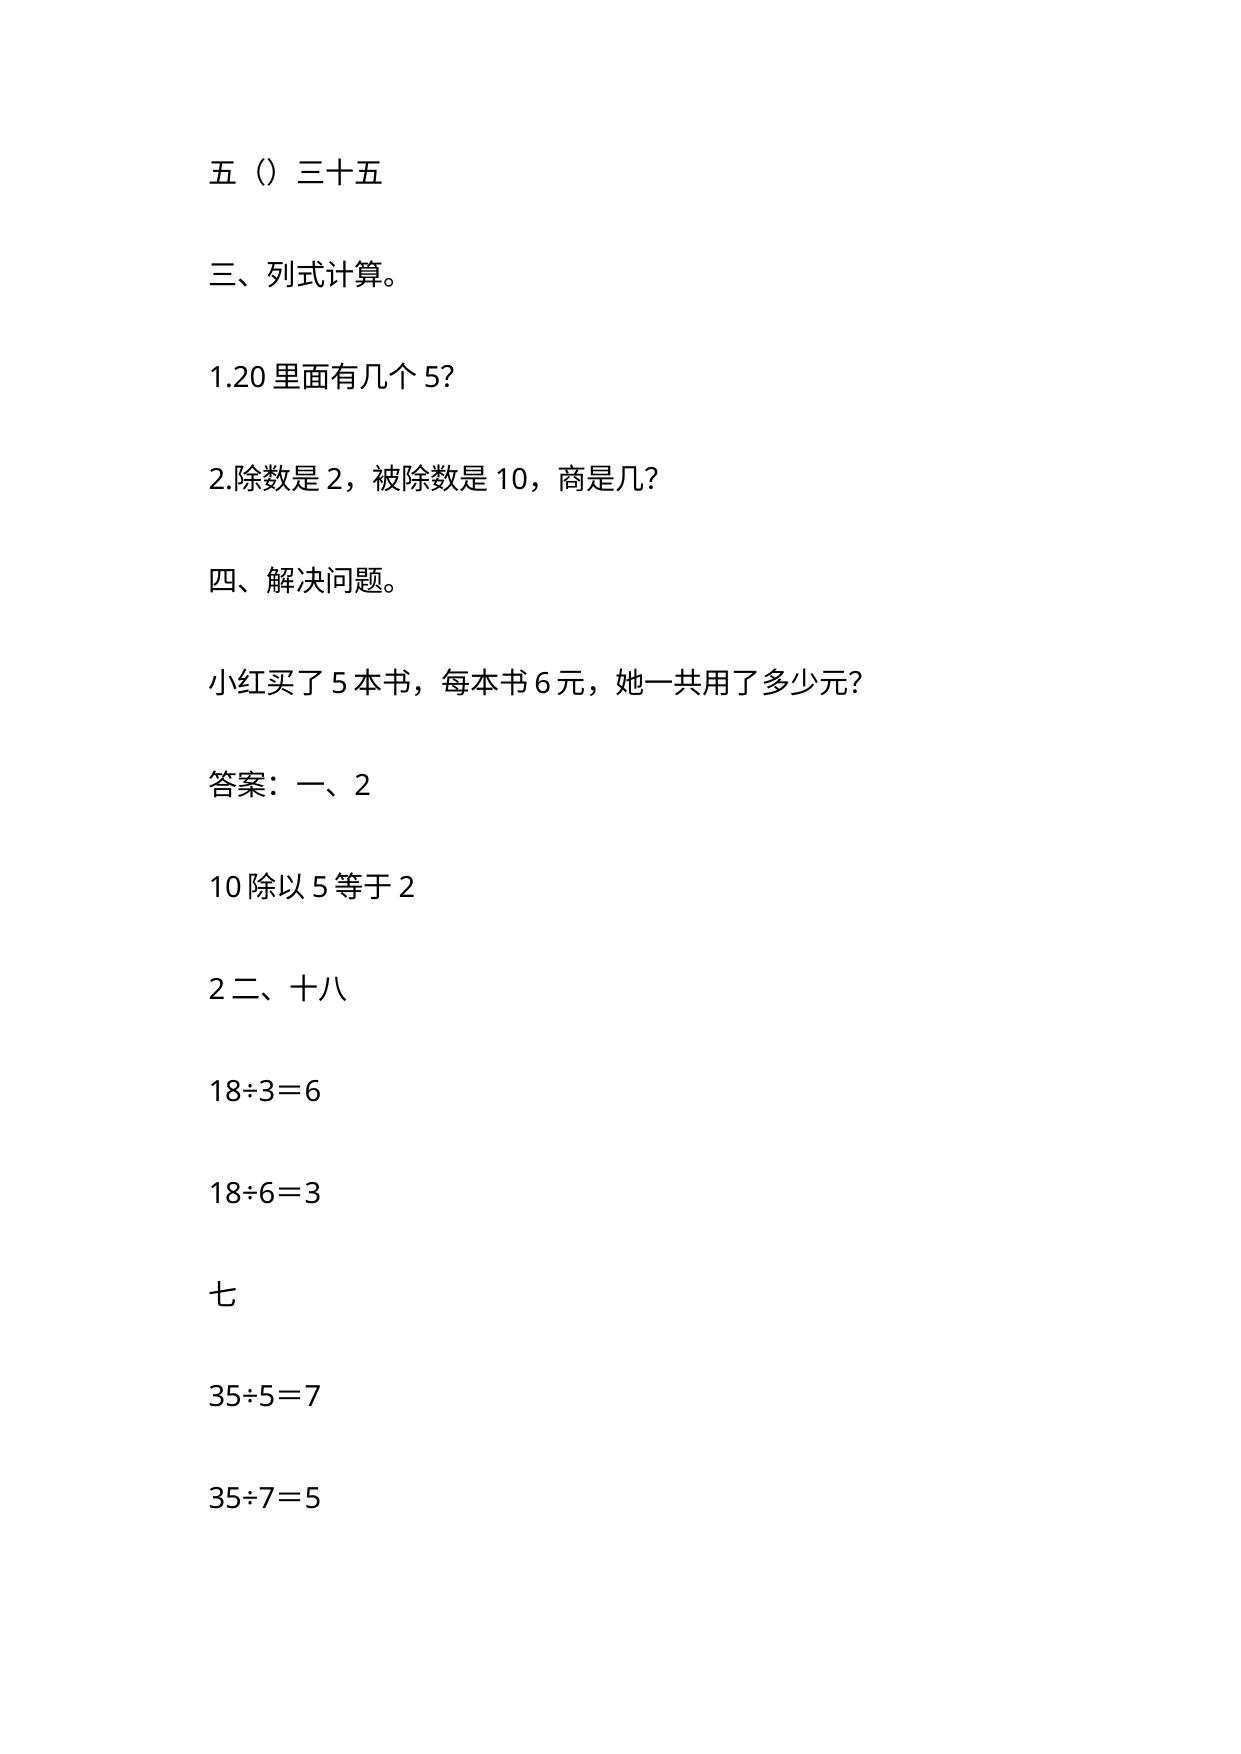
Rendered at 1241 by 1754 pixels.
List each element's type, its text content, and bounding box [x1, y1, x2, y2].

text 四、解决问题。 [150, 557, 1090, 600]
text 10除以5等于2 [150, 863, 1090, 906]
text 答案：一、2 [150, 761, 1090, 804]
text 1.20里面有几个5？ [150, 353, 1090, 396]
text 五（）三十五 [150, 150, 1090, 192]
text 2.除数是2，被除数是10，商是几？ [150, 456, 1090, 498]
text 18÷6＝3 [150, 1169, 1090, 1212]
text 2二、十八 [150, 965, 1090, 1008]
text 小红买了5本书，每本书6元，她一共用了多少元？ [150, 659, 1090, 702]
text 七 [150, 1271, 1090, 1313]
text 35÷7＝5 [150, 1475, 1090, 1517]
text 18÷3＝6 [150, 1067, 1090, 1109]
text 35÷5＝7 [150, 1373, 1090, 1415]
text 三、列式计算。 [150, 252, 1090, 294]
